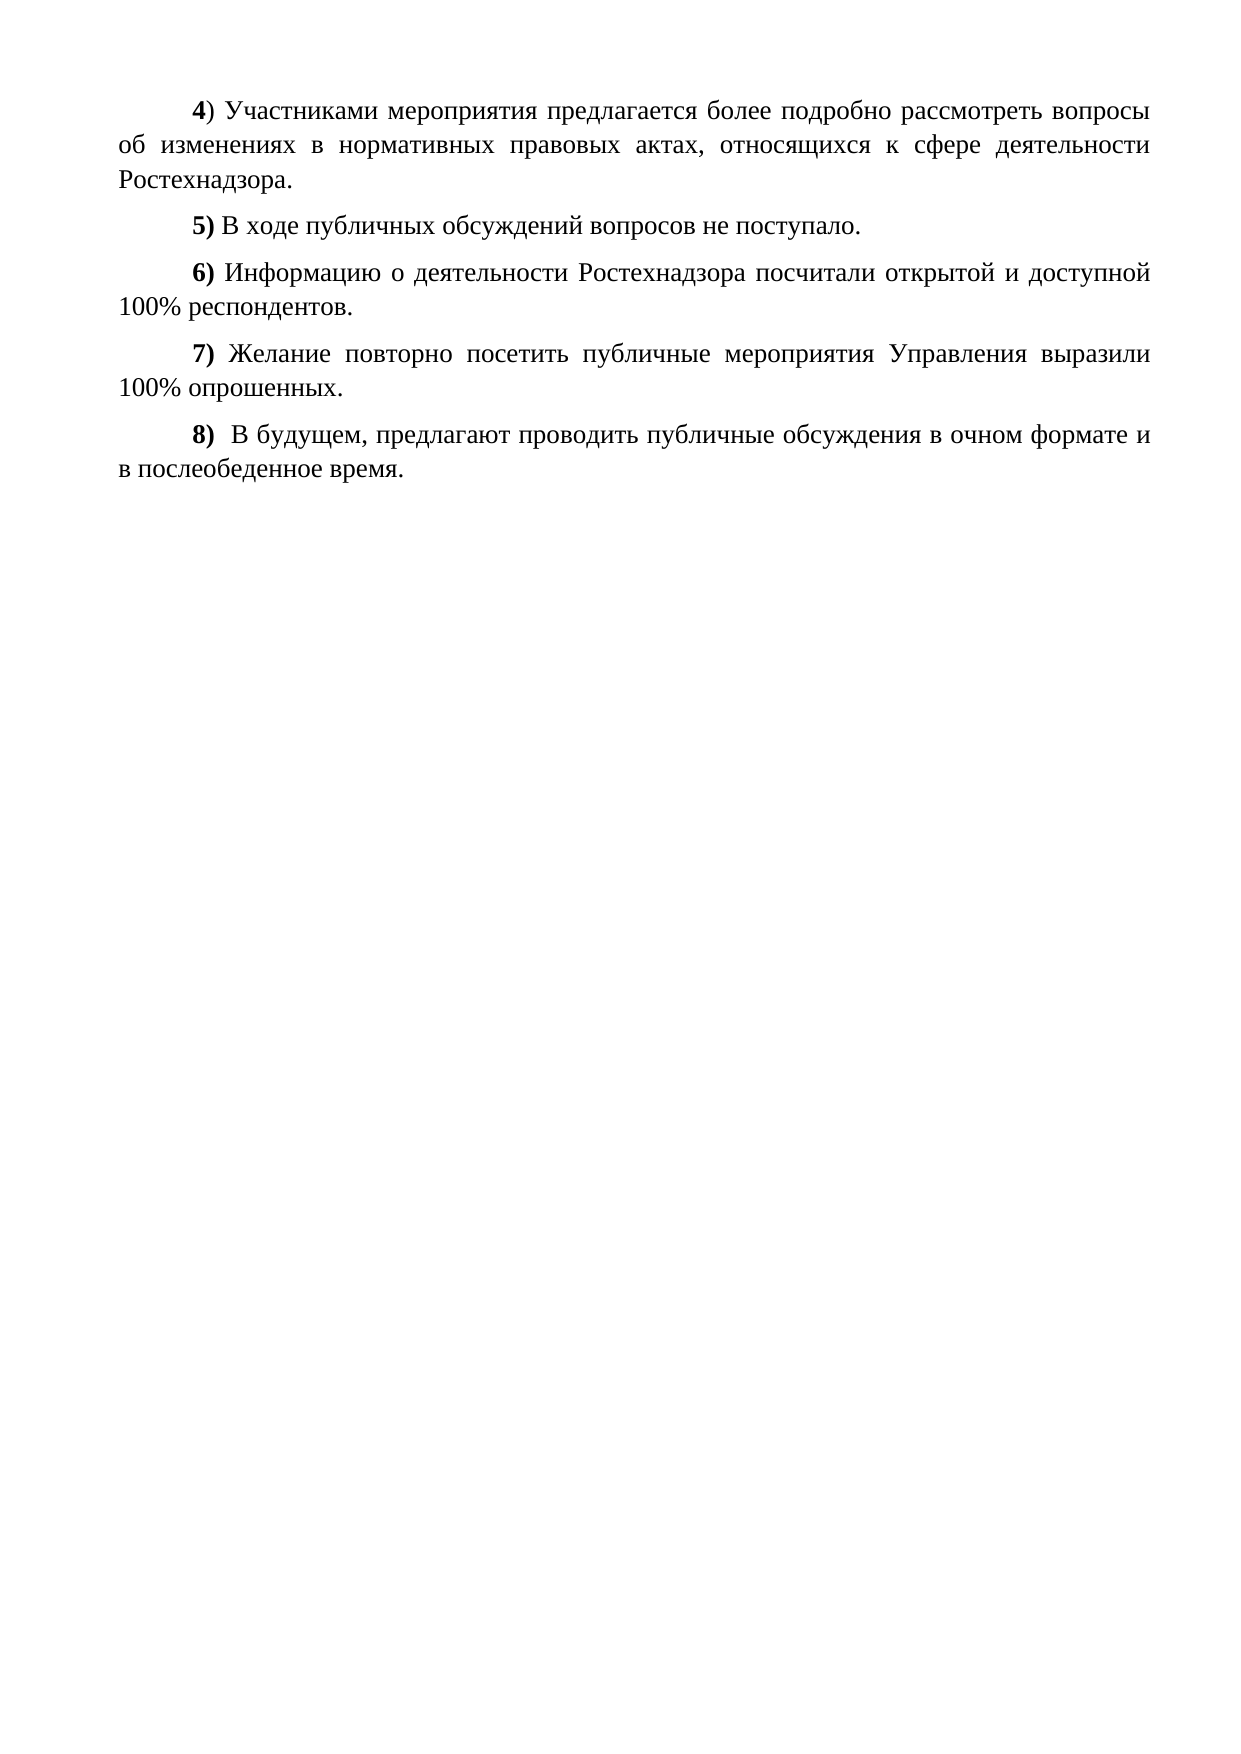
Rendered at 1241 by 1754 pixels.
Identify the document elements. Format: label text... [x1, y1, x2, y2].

text 4) Участниками мероприятия предлагается более подробно рассмотреть вопросы об изменениях в нормативных правовых актах, относящихся к сфере деятельности Ростехнадзора. [118, 94, 1152, 194]
text 7) Желание повторно посетить публичные мероприятия Управления выразили 100% опрошенных. [118, 337, 1152, 402]
text 5) В ходе публичных обсуждений вопросов не поступало. [118, 209, 1152, 241]
text 8) В будущем, предлагают проводить публичные обсуждения в очном формате и в послеобеденное время. [118, 418, 1152, 483]
text 6) Информацию о деятельности Ростехнадзора посчитали открытой и доступной 100% респондентов. [118, 256, 1152, 321]
